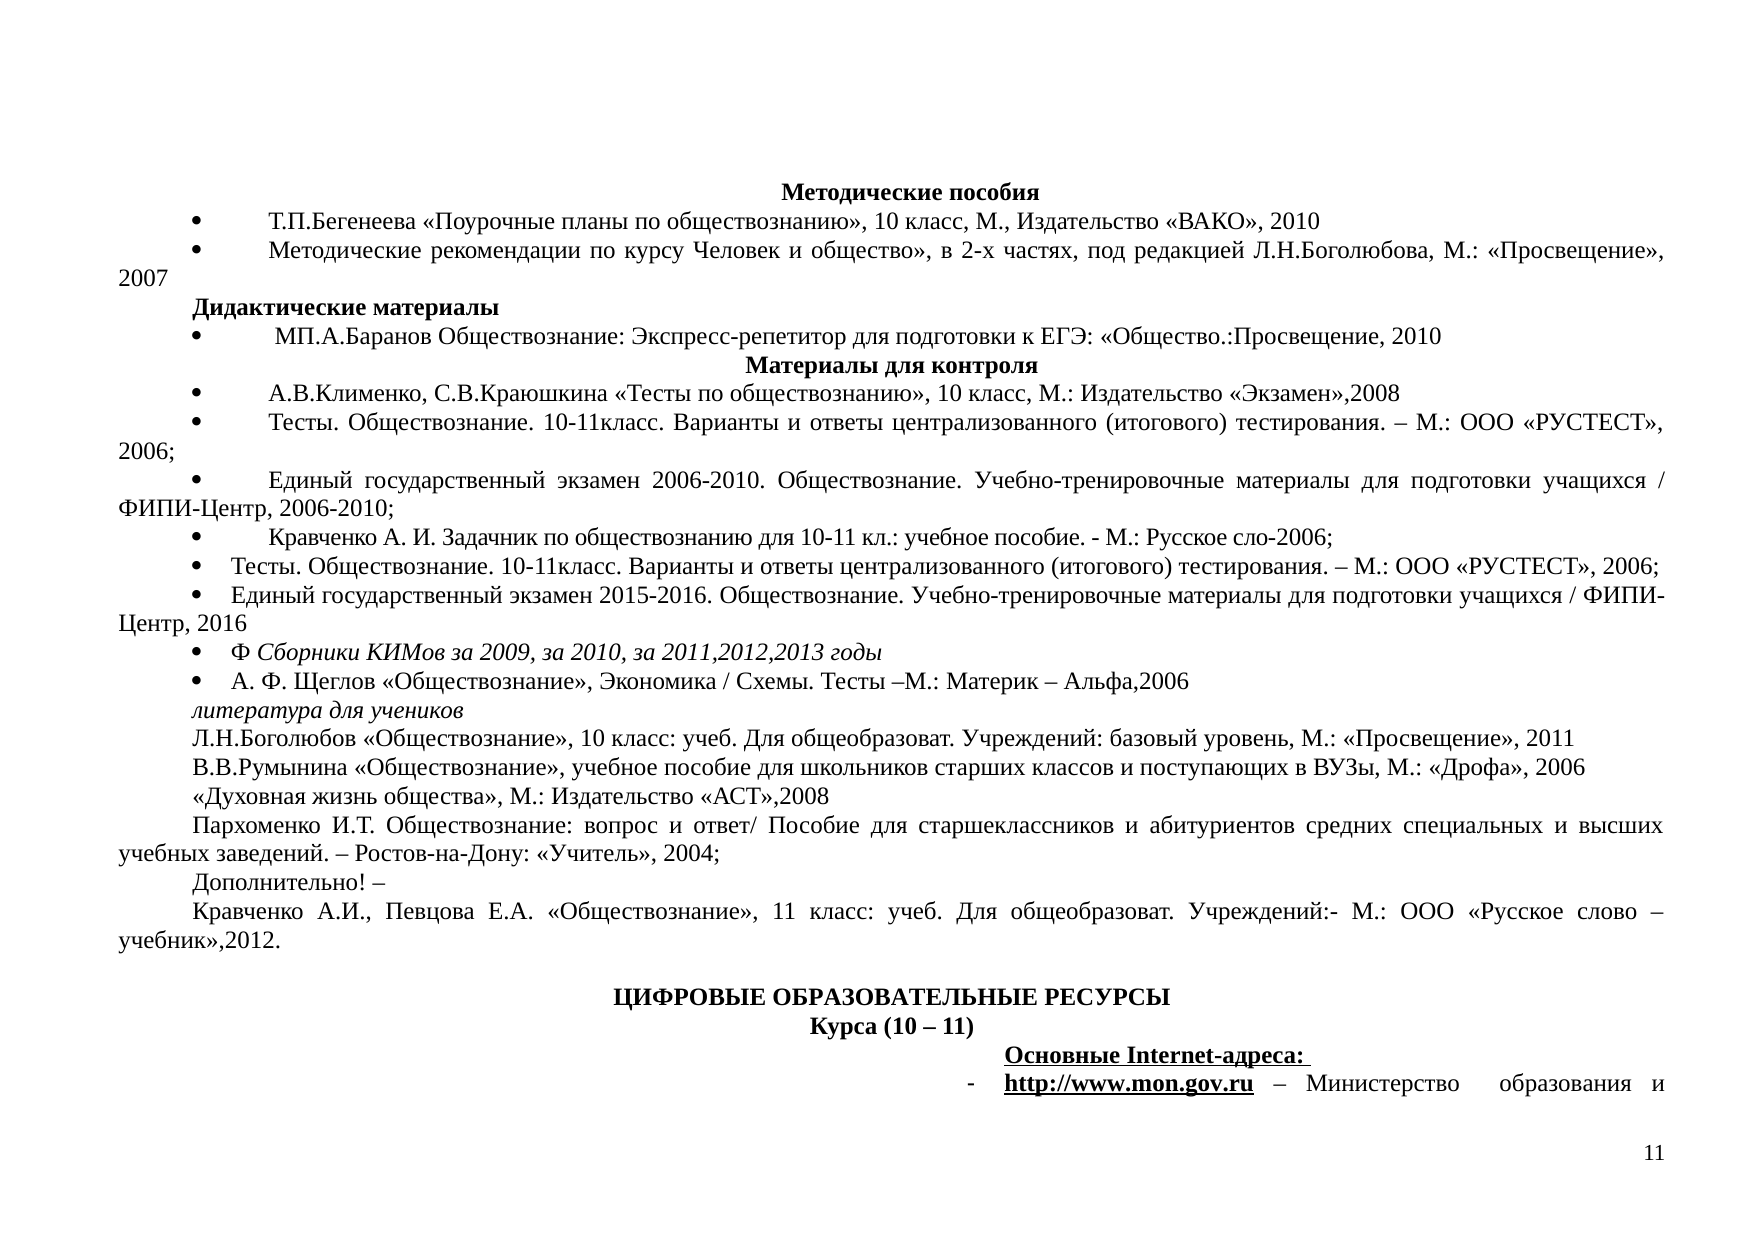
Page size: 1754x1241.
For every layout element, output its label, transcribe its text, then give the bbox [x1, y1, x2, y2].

text Кравченко А.И., Певцова Е.А. «Обществознание», 11 класс: учеб. Для общеобразоват. Учреждений:- М.: ООО «Русское слово – учебник»,2012. [118, 896, 1665, 953]
text Методические пособия [156, 177, 1665, 206]
text литература для учеников [118, 695, 1665, 723]
text Дидактические материалы [118, 292, 1665, 321]
text «Духовная жизнь общества», М.: Издательство «АСТ»,2008 [118, 781, 1665, 810]
list Ф Сборники КИМов за 2009, за 2010, за 2011,2012,2013 годы [118, 637, 1665, 666]
text ЦИФРОВЫЕ ОБРАЗОВАТЕЛЬНЫЕ РЕСУРСЫ [118, 982, 1665, 1011]
list Методические рекомендации по курсу Человек и общество», в 2-х частях, под редакцией Л.Н.Боголюбова, М.: «Просвещение», 2007 [118, 235, 1665, 292]
list http://www.mon.gov.ru – Министерство образования и науки; [967, 1068, 1665, 1097]
text Пархоменко И.Т. Обществознание: вопрос и ответ/ Пособие для старшеклассников и абитуриентов средних специальных и высших учебных заведений. – Ростов-на-Дону: «Учитель», 2004; [118, 810, 1665, 867]
list МП.А.Баранов Обществознание: Экспресс-репетитор для подготовки к ЕГЭ: «Общество.:Просвещение, 2010 [118, 321, 1665, 350]
list Единый государственный экзамен 2015-2016. Обществознание. Учебно-тренировочные материалы для подготовки учащихся / ФИПИ-Центр, 2016 [118, 580, 1665, 637]
list Тесты. Обществознание. 10-11класс. Варианты и ответы централизованного (итогового) тестирования. – М.: ООО «РУСТЕСТ», 2006; [118, 407, 1665, 465]
list Кравченко А. И. Задачник по обществознанию для 10-11 кл.: учебное пособие. - М.: Русское сло-2006; [118, 522, 1665, 551]
text Л.Н.Боголюбов «Обществознание», 10 класс: учеб. Для общеобразоват. Учреждений: базовый уровень, М.: «Просвещение», 2011 [118, 723, 1665, 752]
text В.В.Румынина «Обществознание», учебное пособие для школьников старших классов и поступающих в ВУЗы, М.: «Дрофа», 2006 [118, 752, 1665, 781]
list Т.П.Бегенеева «Поурочные планы по обществознанию», 10 класс, М., Издательство «ВАКО», 2010 [118, 206, 1665, 235]
text Курса (10 – 11) [118, 1011, 1665, 1040]
text Основные Internet-адреса: [929, 1040, 1665, 1068]
list А.В.Клименко, С.В.Краюшкина «Тесты по обществознанию», 10 класс, М.: Издательство «Экзамен»,2008 [118, 378, 1665, 407]
list Единый государственный экзамен 2006-2010. Обществознание. Учебно-тренировочные материалы для подготовки учащихся / ФИПИ-Центр, 2006-2010; [118, 465, 1665, 522]
text Материалы для контроля [118, 350, 1665, 378]
list Тесты. Обществознание. 10-11класс. Варианты и ответы централизованного (итогового) тестирования. – М.: ООО «РУСТЕСТ», 2006; [118, 551, 1665, 580]
text Дополнительно! – [118, 867, 1665, 896]
list А. Ф. Щеглов «Обществознание», Экономика / Схемы. Тесты –М.: Материк – Альфа,2006 [118, 666, 1665, 695]
